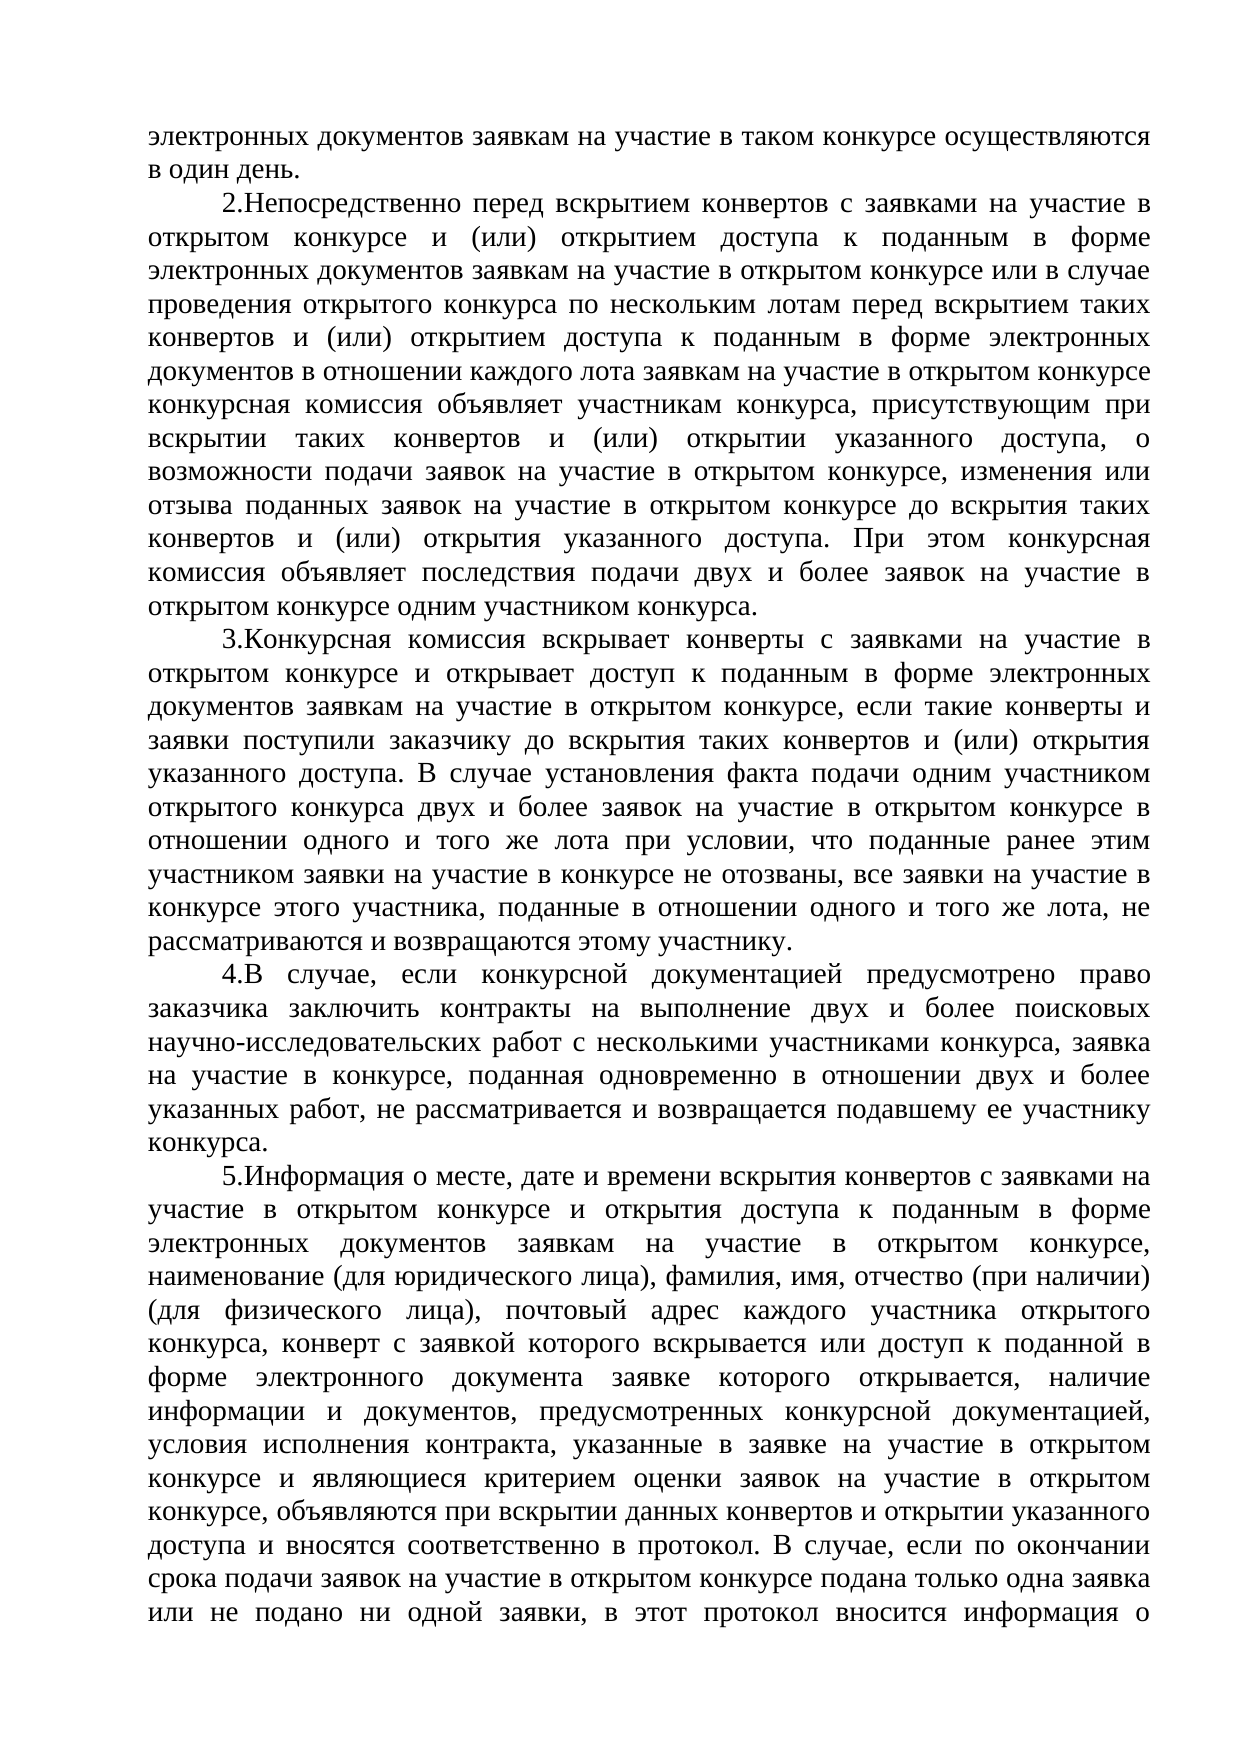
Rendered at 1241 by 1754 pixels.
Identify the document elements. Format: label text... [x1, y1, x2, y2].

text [148, 1158, 1152, 1627]
text 4.В случае, если конкурсной документацией предусмотрено право заказчика заключить контракты на выполнение двух и более поисковых научно-исследовательских работ с несколькими участниками конкурса, заявка на участие в конкурсе, поданная одновременно в отношении двух и более указанных работ, не рассматривается и возвращается подавшему ее участнику конкурса. [148, 957, 1152, 1158]
text 2.Непосредственно перед вскрытием конвертов с заявками на участие в открытом конкурсе и (или) открытием доступа к поданным в форме электронных документов заявкам на участие в открытом конкурсе или в случае проведения открытого конкурса по нескольким лотам перед вскрытием таких конвертов и (или) открытием доступа к поданным в форме электронных документов в отношении каждого лота заявкам на участие в открытом конкурсе конкурсная комиссия объявляет участникам конкурса, присутствующим при вскрытии таких конвертов и (или) открытии указанного доступа, о возможности подачи заявок на участие в открытом конкурсе, изменения или отзыва поданных заявок на участие в открытом конкурсе до вскрытия таких конвертов и (или) открытия указанного доступа. При этом конкурсная комиссия объявляет последствия подачи двух и более заявок на участие в открытом конкурсе одним участником конкурса. [148, 185, 1152, 621]
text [148, 118, 1152, 185]
text 3.Конкурсная комиссия вскрывает конверты с заявками на участие в открытом конкурсе и открывает доступ к поданным в форме электронных документов заявкам на участие в открытом конкурсе, если такие конверты и заявки поступили заказчику до вскрытия таких конвертов и (или) открытия указанного доступа. В случае установления факта подачи одним участником открытого конкурса двух и более заявок на участие в открытом конкурсе в отношении одного и того же лота при условии, что поданные ранее этим участником заявки на участие в конкурсе не отозваны, все заявки на участие в конкурсе этого участника, поданные в отношении одного и того же лота, не рассматриваются и возвращаются этому участнику. [148, 621, 1152, 957]
